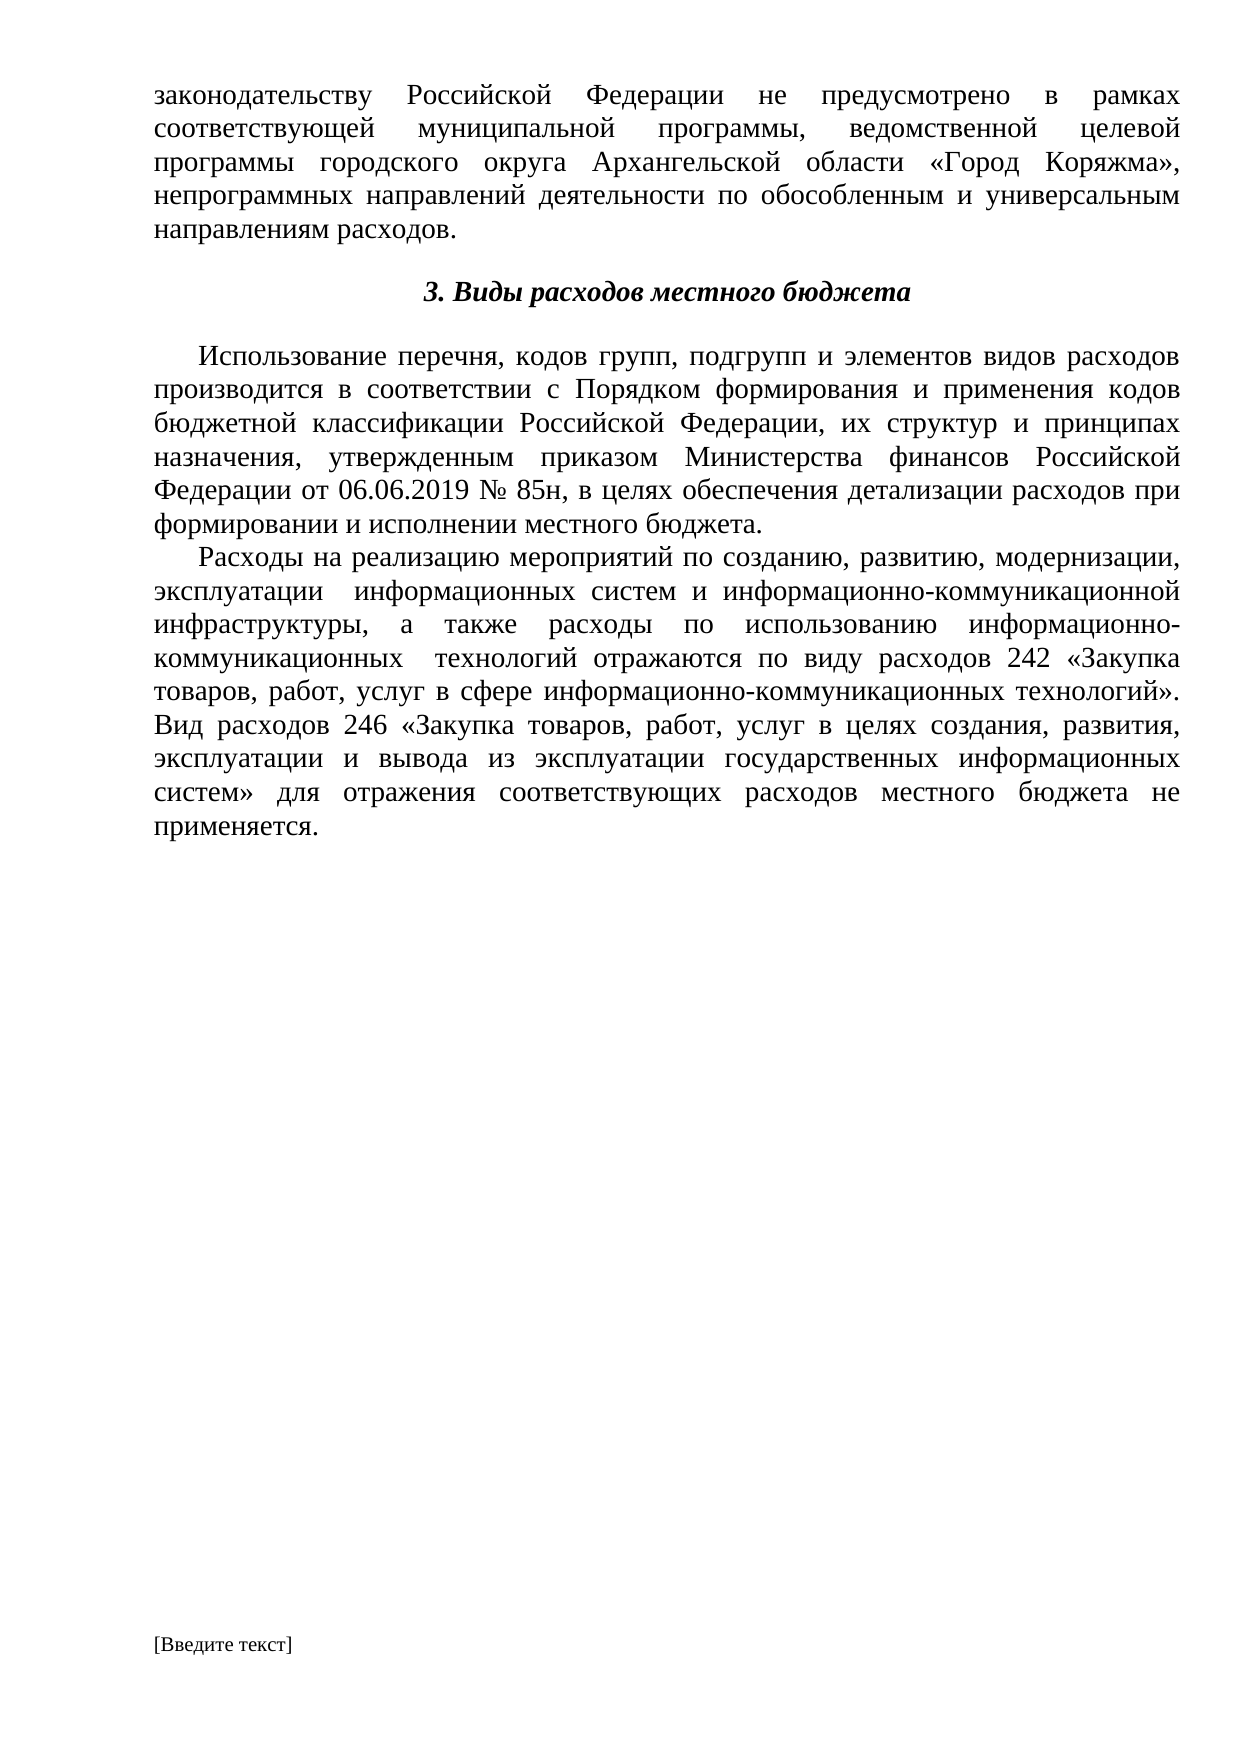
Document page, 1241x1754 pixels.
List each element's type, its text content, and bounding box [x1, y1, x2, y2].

text 3. Виды расходов местного бюджета [153, 274, 1181, 308]
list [153, 77, 1181, 244]
text Использование перечня, кодов групп, подгрупп и элементов видов расходов производится в соответствии с Порядком формирования и применения кодов бюджетной классификации Российской Федерации, их структур и принципах назначения, утвержденным приказом Министерства финансов Российской Федерации от 06.06.2019 № 85н, в целях обеспечения детализации расходов при формировании и исполнении местного бюджета. [153, 338, 1181, 539]
text Расходы на реализацию мероприятий по созданию, развитию, модернизации, эксплуатации информационных систем и информационно-коммуникационной инфраструктуры, а также расходы по использованию информационно-коммуникационных технологий отражаются по виду расходов 242 «Закупка товаров, работ, услуг в сфере информационно-коммуникационных технологий». Вид расходов 246 «Закупка товаров, работ, услуг в целях создания, развития, эксплуатации и вывода из эксплуатации государственных информационных систем» для отражения соответствующих расходов местного бюджета не применяется. [153, 539, 1181, 841]
